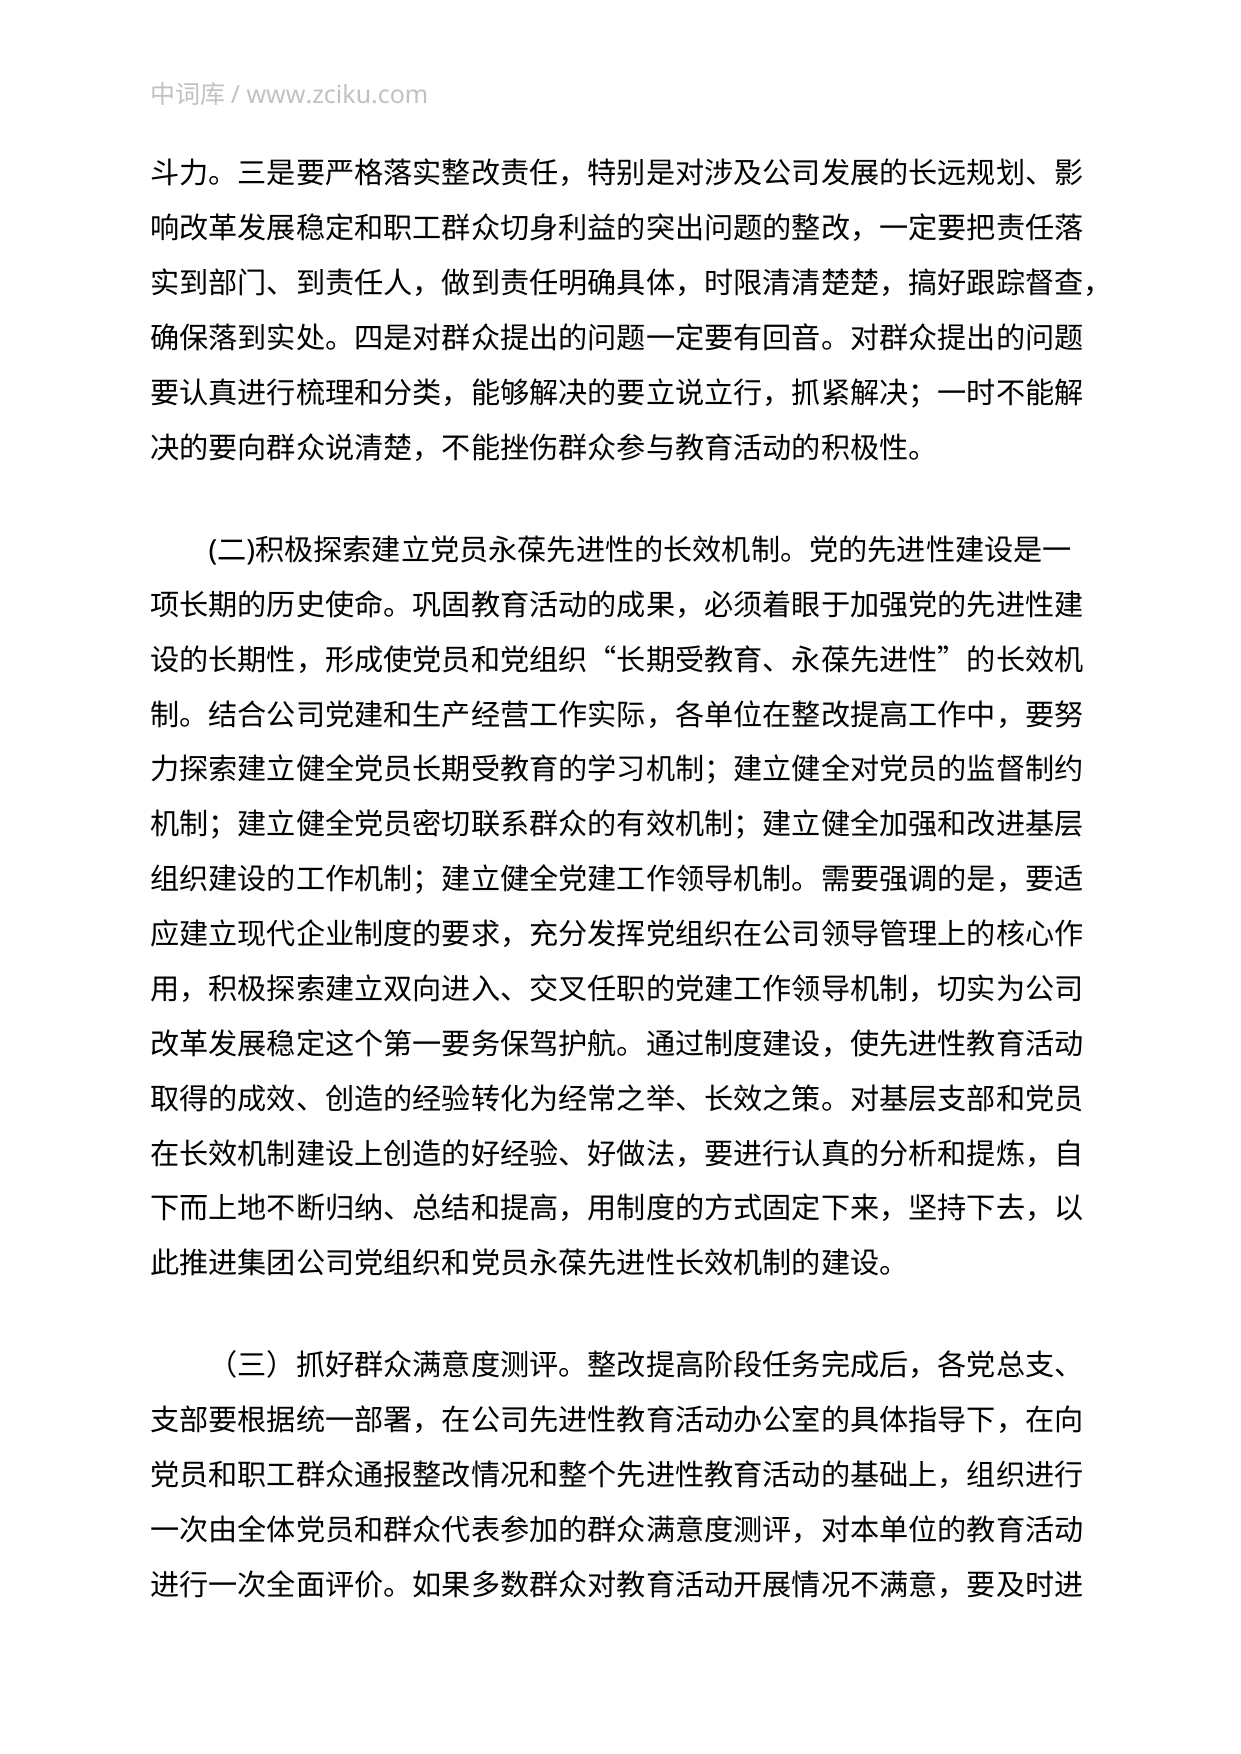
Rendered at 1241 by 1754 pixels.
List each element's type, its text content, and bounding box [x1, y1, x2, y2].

text (二)积极探索建立党员永葆先进性的长效机制。党的先进性建设是一项长期的历史使命。巩固教育活动的成果，必须着眼于加强党的先进性建设的长期性，形成使党员和党组织“长期受教育、永葆先进性”的长效机制。结合公司党建和生产经营工作实际，各单位在整改提高工作中，要努力探索建立健全党员长期受教育的学习机制；建立健全对党员的监督制约机制；建立健全党员密切联系群众的有效机制；建立健全加强和改进基层组织建设的工作机制；建立健全党建工作领导机制。需要强调的是，要适应建立现代企业制度的要求，充分发挥党组织在公司领导管理上的核心作用，积极探索建立双向进入、交叉任职的党建工作领导机制，切实为公司改革发展稳定这个第一要务保驾护航。通过制度建设，使先进性教育活动取得的成效、创造的经验转化为经常之举、长效之策。对基层支部和党员在长效机制建设上创造的好经验、好做法，要进行认真的分析和提炼，自下而上地不断归纳、总结和提高，用制度的方式固定下来，坚持下去，以此推进集团公司党组织和党员永葆先进性长效机制的建设。 [150, 526, 1090, 1282]
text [150, 150, 1090, 467]
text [150, 1342, 1090, 1604]
